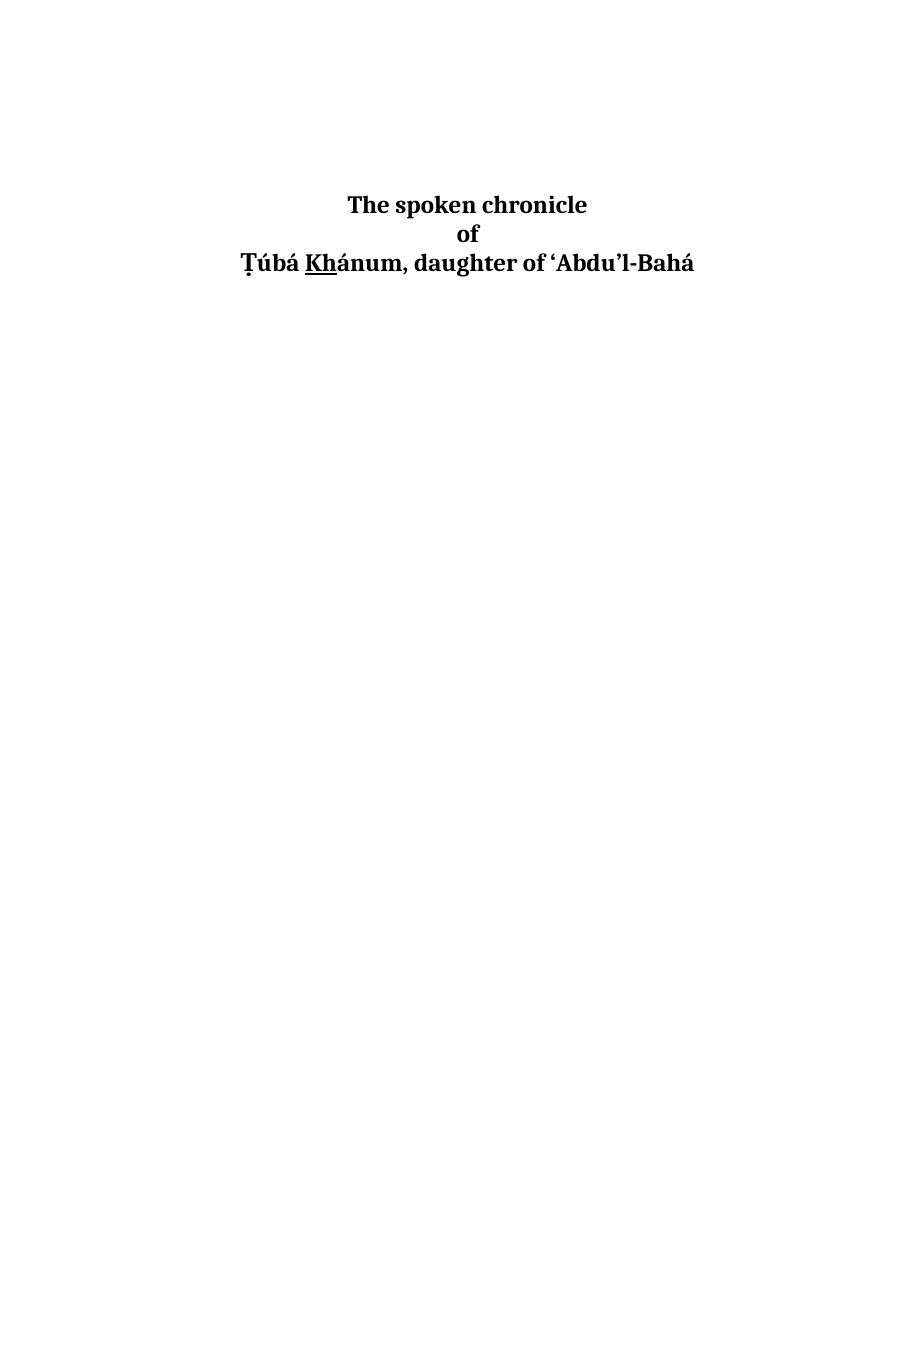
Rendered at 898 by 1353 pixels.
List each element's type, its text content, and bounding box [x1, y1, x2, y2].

text The spoken chronicle of Ṭúbá Khánum, daughter of ‘Abdu’l-Bahá [155, 191, 779, 278]
